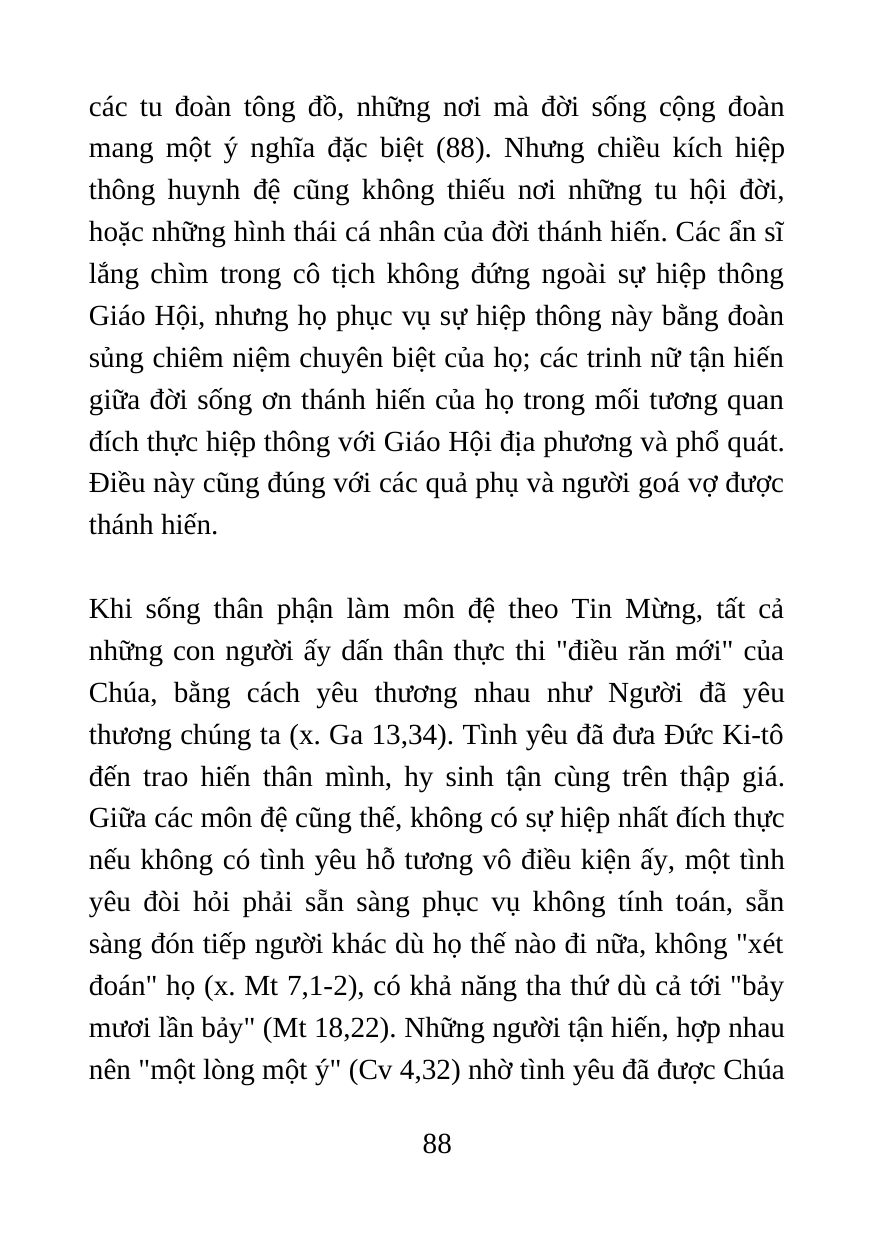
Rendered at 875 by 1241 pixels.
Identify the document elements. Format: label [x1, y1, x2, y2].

text [89, 591, 785, 1085]
text [89, 89, 785, 541]
